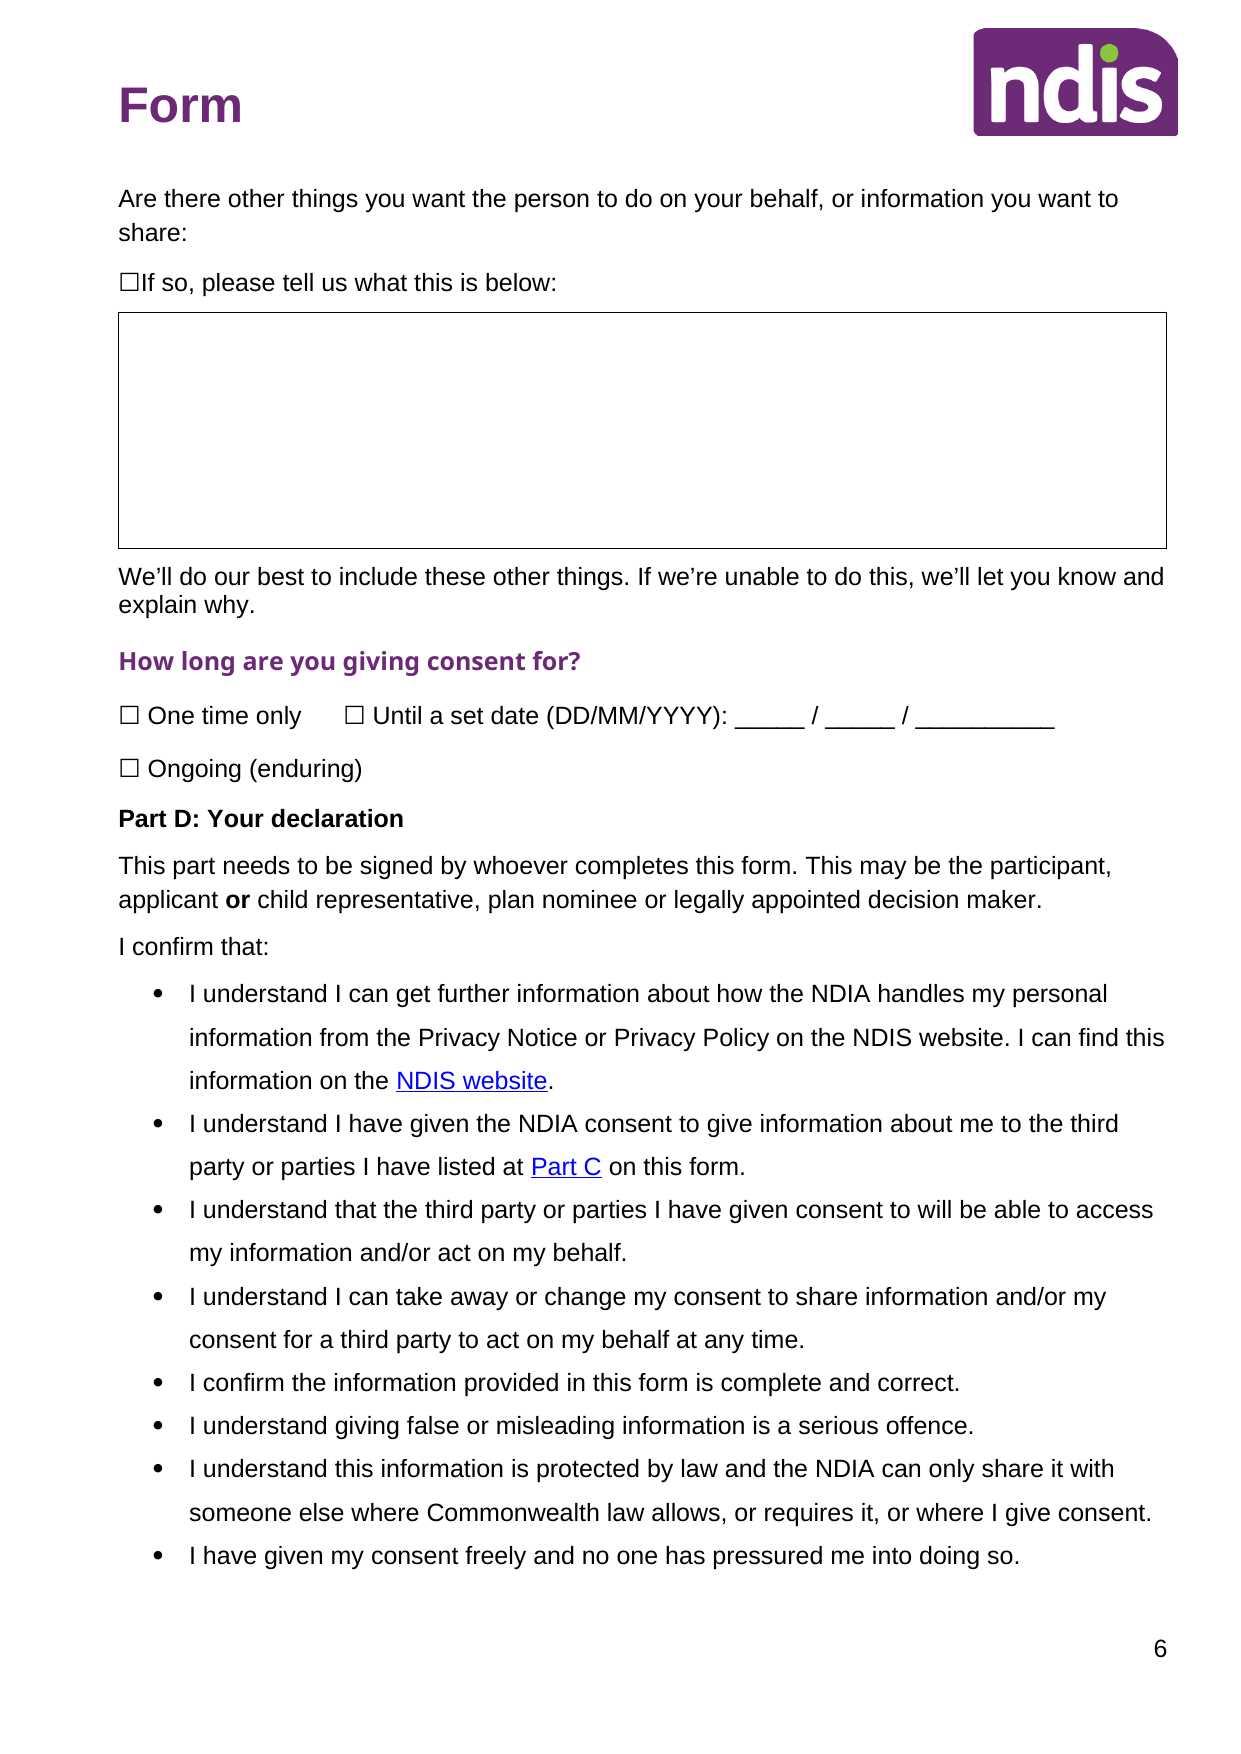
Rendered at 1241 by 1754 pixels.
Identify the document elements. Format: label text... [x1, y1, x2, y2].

list I confirm the information provided in this form is complete and correct. [153, 1368, 1167, 1397]
list I understand I have given the NDIA consent to give information about me to the third party or parties I have listed at Part C on this form. [153, 1109, 1167, 1181]
text How long are you giving consent for? [118, 644, 1167, 678]
list I understand giving false or misleading information is a serious offence. [153, 1411, 1167, 1440]
text One time only Until a set date (DD/MM/YYYY): _____ / _____ / __________ [118, 697, 1167, 731]
text I confirm that: [118, 932, 1167, 961]
text Are there other things you want the person to do on your behalf, or information you want to share: [118, 184, 1167, 247]
text This part needs to be signed by whoever completes this form. This may be the participant, applicant or child representative, plan nominee or legally appointed decision maker. [118, 851, 1167, 914]
list I understand that the third party or parties I have given consent to will be able to access my information and/or act on my behalf. [153, 1195, 1167, 1267]
text We’ll do our best to include these other things. If we’re unable to do this, we’ll let you know and explain why. [118, 561, 1167, 619]
subtitle Part D: Your declaration [118, 804, 1167, 833]
table_header [119, 313, 1166, 548]
list I understand I can take away or change my consent to share information and/or my consent for a third party to act on my behalf at any time. [153, 1282, 1167, 1353]
list I understand I can get further information about how the NDIA handles my personal information from the Privacy Notice or Privacy Policy on the NDIS website. I can find this information on the NDIS website. [153, 979, 1167, 1094]
text Ongoing (enduring) [118, 751, 1167, 785]
list I understand this information is protected by law and the NDIA can only share it with someone else where Commonwealth law allows, or requires it, or where I give consent. [153, 1454, 1167, 1526]
picture [971, 28, 1178, 135]
text If so, please tell us what this is below: [118, 265, 1167, 299]
list I have given my consent freely and no one has pressured me into doing so. [153, 1541, 1167, 1569]
